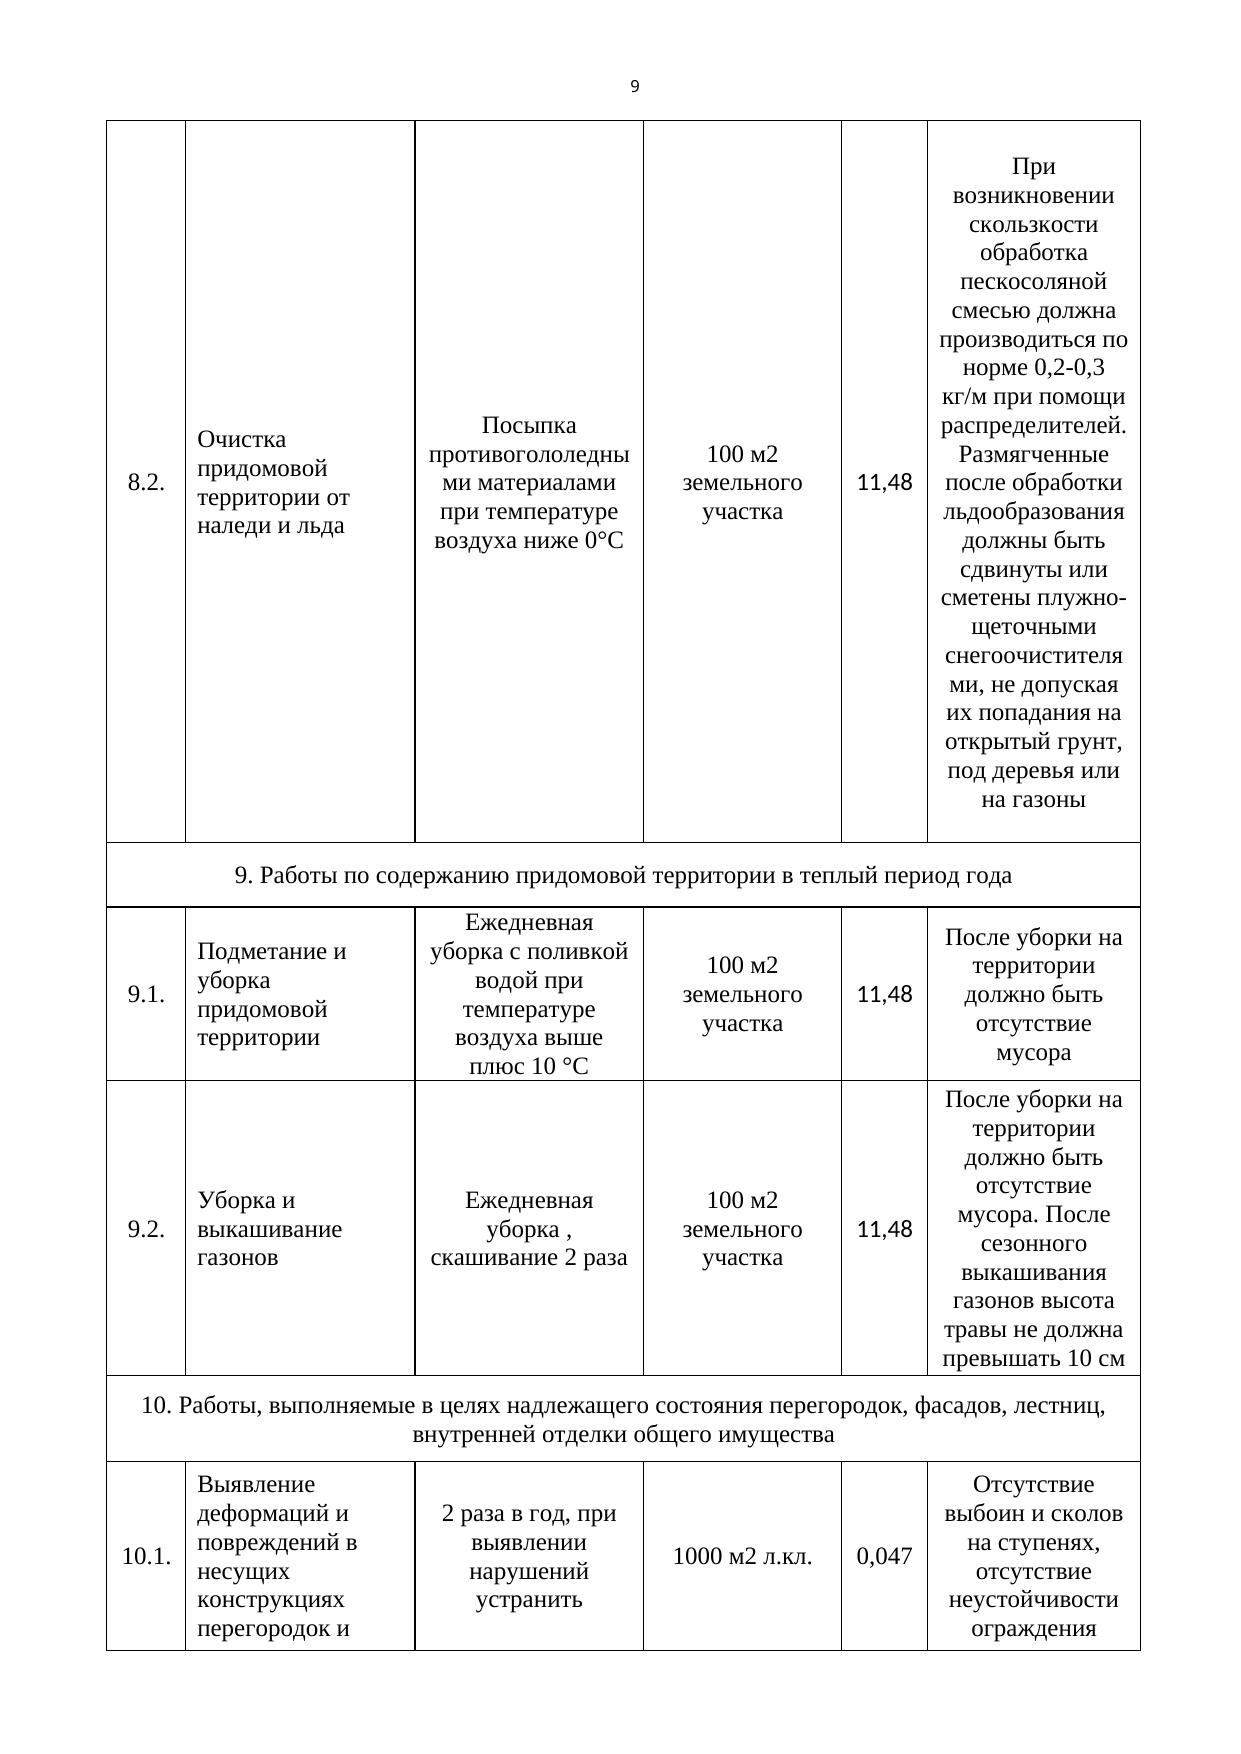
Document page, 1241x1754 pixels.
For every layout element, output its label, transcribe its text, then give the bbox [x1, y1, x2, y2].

table_cell 11,48 [842, 1081, 927, 1375]
table_cell Ежедневная уборка , скашивание 2 раза [416, 1081, 643, 1375]
table_cell После уборки на территории должно быть отсутствие мусора [928, 908, 1140, 1080]
table_cell Очистка придомовой территории от наледи и льда [186, 121, 414, 842]
table_cell 100 м2 земельного участка [644, 1081, 841, 1375]
table_cell 100 м2 земельного участка [644, 121, 841, 842]
table_cell 0,047 [842, 1462, 927, 1649]
table_cell Подметание и уборка придомовой территории [186, 908, 414, 1080]
table_cell 8.2. [107, 121, 185, 842]
table_cell Ежедневная уборка с поливкой водой при температуре воздуха выше плюс 10 °C [416, 908, 643, 1080]
table_cell 9.2. [107, 1081, 185, 1375]
table_cell После уборки на территории должно быть отсутствие мусора. После сезонного выкашивания газонов высота травы не должна превышать 10 см [928, 1081, 1140, 1375]
table_cell 100 м2 земельного участка [644, 908, 841, 1080]
table_cell При возникновении скользкости обработка пескосоляной смесью должна производиться по норме 0,2-0,3 кг/м при помощи распределителей. Размягченные после обработки льдообразования должны быть сдвинуты или сметены плужно-щеточными снегоочистителями, не допуская их попадания на открытый грунт, под деревья или на газоны [928, 121, 1140, 842]
table_cell Посыпка противогололедными материалами при температуре воздуха ниже 0°C [416, 121, 643, 842]
table_cell 11,48 [842, 908, 927, 1080]
table_cell 10.1. [107, 1462, 185, 1649]
table_cell 2 раза в год, при выявлении нарушений устранить [416, 1462, 643, 1649]
table_cell 9.1. [107, 908, 185, 1080]
table_cell 1000 м2 л.кл. [644, 1462, 841, 1649]
table_cell Уборка и выкашивание газонов [186, 1081, 414, 1375]
table_cell 10. Работы, выполняемые в целях надлежащего состояния перегородок, фасадов, лестниц, внутренней отделки общего имущества [107, 1376, 1140, 1461]
table_cell Отсутствие выбоин и сколов на ступенях, отсутствие неустойчивости ограждения лестниц [928, 1462, 1140, 1649]
table_cell 9. Работы по содержанию придомовой территории в теплый период года [107, 843, 1140, 906]
table_cell 11,48 [842, 121, 927, 842]
